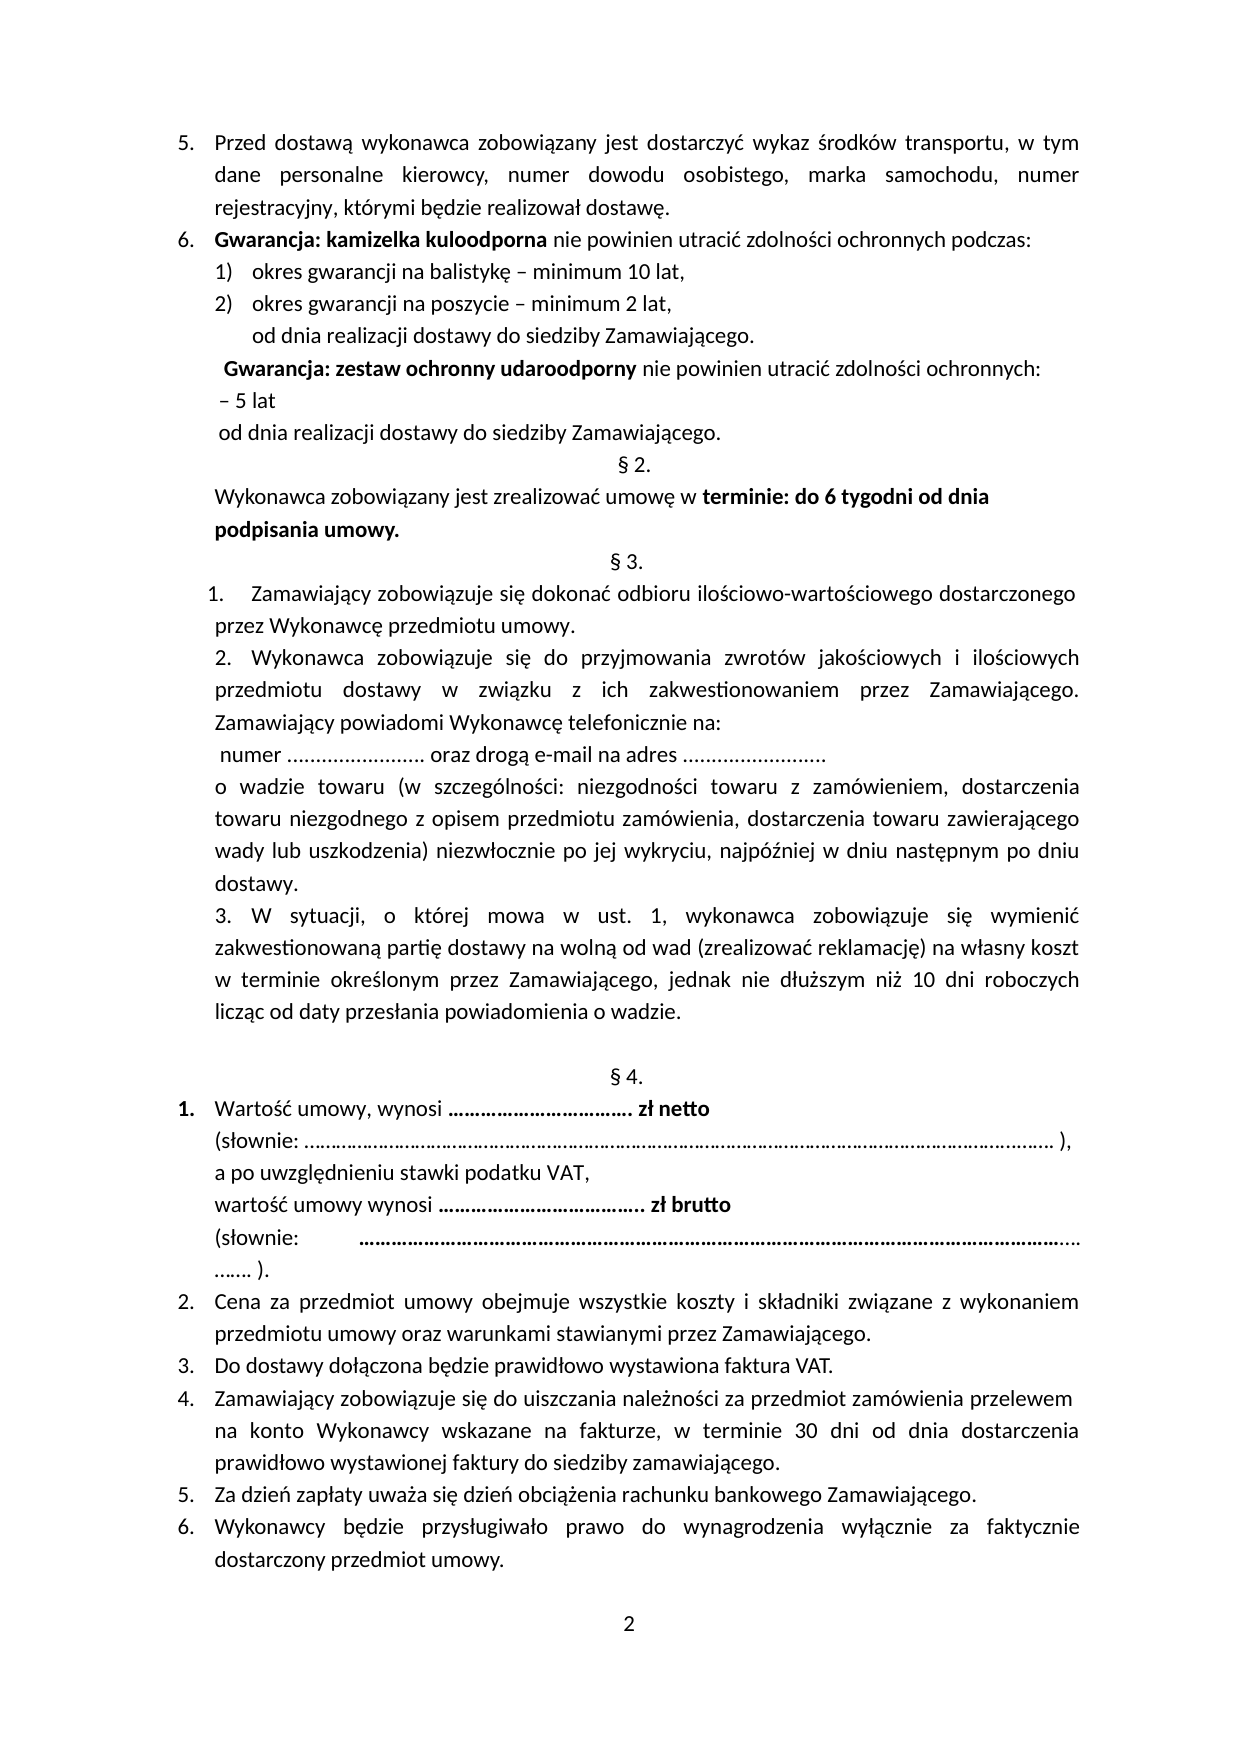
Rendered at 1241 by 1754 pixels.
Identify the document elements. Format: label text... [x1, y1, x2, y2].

text od dnia realizacji dostawy do siedziby Zamawiającego. [177, 418, 1081, 446]
subtitle § 4. [177, 1062, 1076, 1090]
list (słownie: ……………………………………………………………………………………………………………………...……. ), [214, 1126, 1081, 1154]
list a po uwzględnieniu stawki podatku VAT, [214, 1158, 1081, 1186]
list Przed dostawą wykonawca zobowiązany jest dostarczyć wykaz środków transportu, w tym dane personalne kierowcy, numer dowodu osobistego, marka samochodu, numer rejestracyjny, którymi będzie realizował dostawę. [177, 128, 1081, 221]
text – 5 lat [177, 386, 1081, 414]
list okres gwarancji na poszycie – minimum 2 lat, [214, 289, 1081, 317]
list Zamawiający zobowiązuje się do uiszczania należności za przedmiot zamówienia przelewem na konto Wykonawcy wskazane na fakturze, w terminie 30 dni od dnia dostarczenia prawidłowo wystawionej faktury do siedziby zamawiającego. [177, 1384, 1081, 1476]
list Cena za przedmiot umowy obejmuje wszystkie koszty i składniki związane z wykonaniem przedmiotu umowy oraz warunkami stawianymi przez Zamawiającego. [177, 1287, 1081, 1347]
list Wykonawca zobowiązuje się do przyjmowania zwrotów jakościowych i ilościowych przedmiotu dostawy w związku z ich zakwestionowaniem przez Zamawiającego. Zamawiający powiadomi Wykonawcę telefonicznie na: [214, 643, 1081, 736]
list numer ........................ oraz drogą e-mail na adres ......................... [214, 740, 1081, 768]
list Wykonawcy będzie przysługiwało prawo do wynagrodzenia wyłącznie za faktycznie dostarczony przedmiot umowy. [177, 1512, 1081, 1573]
text Wykonawca zobowiązany jest zrealizować umowę w terminie: do 6 tygodni od dnia podpisania umowy. [214, 482, 1081, 543]
list Wartość umowy, wynosi ……………………………. zł netto [177, 1094, 1081, 1122]
list Do dostawy dołączona będzie prawidłowo wystawiona faktura VAT. [177, 1352, 1081, 1379]
subtitle § 2. [177, 450, 1076, 478]
text Gwarancja: zestaw ochronny udaroodporny nie powinien utracić zdolności ochronnych: [177, 354, 1081, 382]
list Za dzień zapłaty uważa się dzień obciążenia rachunku bankowego Zamawiającego. [177, 1480, 1081, 1508]
list Gwarancja: kamizelka kuloodporna nie powinien utracić zdolności ochronnych podczas: [177, 225, 1081, 253]
list okres gwarancji na balistykę – minimum 10 lat, [214, 257, 1081, 285]
text od dnia realizacji dostawy do siedziby Zamawiającego. [252, 322, 1081, 349]
list Zamawiający zobowiązuje się dokonać odbioru ilościowo-wartościowego dostarczonego przez Wykonawcę przedmiotu umowy. [207, 579, 1077, 639]
list W sytuacji, o której mowa w ust. 1, wykonawca zobowiązuje się wymienić zakwestionowaną partię dostawy na wolną od wad (zrealizować reklamację) na własny koszt w terminie określonym przez Zamawiającego, jednak nie dłuższym niż 10 dni roboczych licząc od daty przesłania powiadomienia o wadzie. [214, 901, 1081, 1026]
subtitle § 3. [177, 547, 1076, 575]
list (słownie: …………………………………………………………………………………………………………………….……. ). [214, 1223, 1081, 1283]
list o wadzie towaru (w szczególności: niezgodności towaru z zamówieniem, dostarczenia towaru niezgodnego z opisem przedmiotu zamówienia, dostarczenia towaru zawierającego wady lub uszkodzenia) niezwłocznie po jej wykryciu, najpóźniej w dniu następnym po dniu dostawy. [214, 772, 1081, 897]
list wartość umowy wynosi ……………………………….. zł brutto [214, 1191, 1081, 1219]
